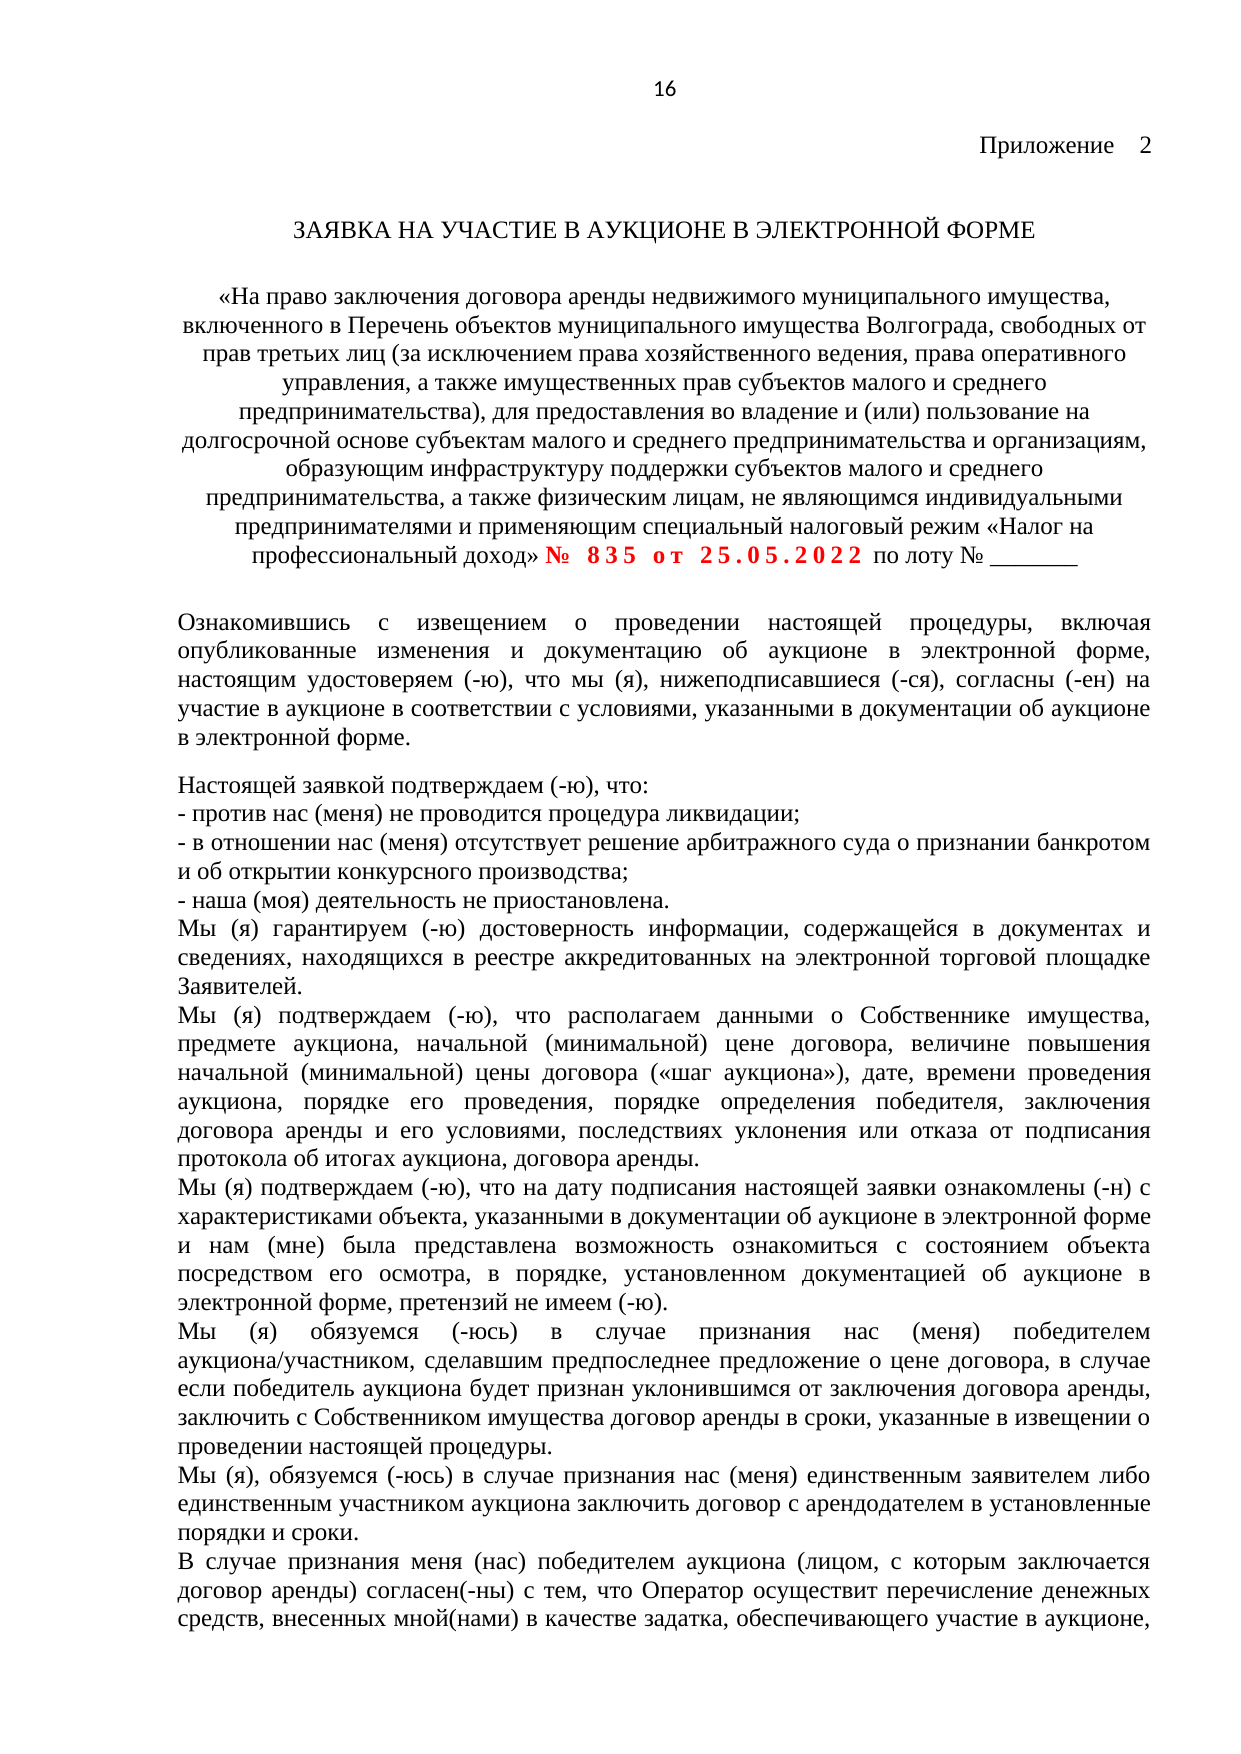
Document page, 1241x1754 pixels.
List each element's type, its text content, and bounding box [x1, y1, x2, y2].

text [177, 1546, 1152, 1632]
text Ознакомившись с извещением о проведении настоящей процедуры, включая опубликованные изменения и документацию об аукционе в электронной форме, настоящим удостоверяем (-ю), что мы (я), нижеподписавшиеся (-ся), согласны (-ен) на участие в аукционе в соответствии с условиями, указанными в документации об аукционе в электронной форме. [177, 607, 1152, 751]
text Мы (я) обязуемся (-юсь) в случае признания нас (меня) победителем аукциона/участником, сделавшим предпоследнее предложение о цене договора, в случае если победитель аукциона будет признан уклонившимся от заключения договора аренды, заключить с Собственником имущества договор аренды в сроки, указанные в извещении о проведении настоящей процедуры. [177, 1316, 1152, 1460]
text ЗАЯВКА НА УЧАСТИЕ В АУКЦИОНЕ В ЭЛЕКТРОННОЙ ФОРМЕ [177, 215, 1152, 244]
text Настоящей заявкой подтверждаем (-ю), что: [177, 770, 1152, 798]
text «На право заключения договора аренды недвижимого муниципального имущества, включенного в Перечень объектов муниципального имущества Волгограда, свободных от прав третьих лиц (за исключением права хозяйственного ведения, права оперативного управления, а также имущественных прав субъектов малого и среднего предпринимательства), для предоставления во владение и (или) пользование на долгосрочной основе субъектам малого и среднего предпринимательства и организациям, образующим инфраструктуру поддержки субъектов малого и среднего предпринимательства, а также физическим лицам, не являющимся индивидуальными предпринимателями и применяющим специальный налоговый режим «Налог на профессиональный доход» № 835 от 25.05.2022 по лоту № _______ [177, 281, 1152, 568]
text Мы (я) гарантируем (-ю) достоверность информации, содержащейся в документах и сведениях, находящихся в реестре аккредитованных на электронной торговой площадке Заявителей. [177, 913, 1152, 1000]
text - в отношении нас (меня) отсутствует решение арбитражного суда о признании банкротом и об открытии конкурсного производства; [177, 827, 1152, 885]
text Мы (я) подтверждаем (-ю), что на дату подписания настоящей заявки ознакомлены (-н) с характеристиками объекта, указанными в документации об аукционе в электронной форме и нам (мне) была представлена возможность ознакомиться с состоянием объекта посредством его осмотра, в порядке, установленном документацией об аукционе в электронной форме, претензий не имеем (-ю). [177, 1172, 1152, 1316]
text Мы (я) подтверждаем (-ю), что располагаем данными о Собственнике имущества, предмете аукциона, начальной (минимальной) цене договора, величине повышения начальной (минимальной) цены договора («шаг аукциона»), дате, времени проведения аукциона, порядке его проведения, порядке определения победителя, заключения договора аренды и его условиями, последствиях уклонения или отказа от подписания протокола об итогах аукциона, договора аренды. [177, 1000, 1152, 1172]
text Приложение 2 [177, 130, 1152, 158]
text Мы (я), обязуемся (-юсь) в случае признания нас (меня) единственным заявителем либо единственным участником аукциона заключить договор с арендодателем в установленные порядки и сроки. [177, 1460, 1152, 1546]
text - наша (моя) деятельность не приостановлена. [177, 885, 1152, 913]
text - против нас (меня) не проводится процедура ликвидации; [177, 798, 1152, 827]
